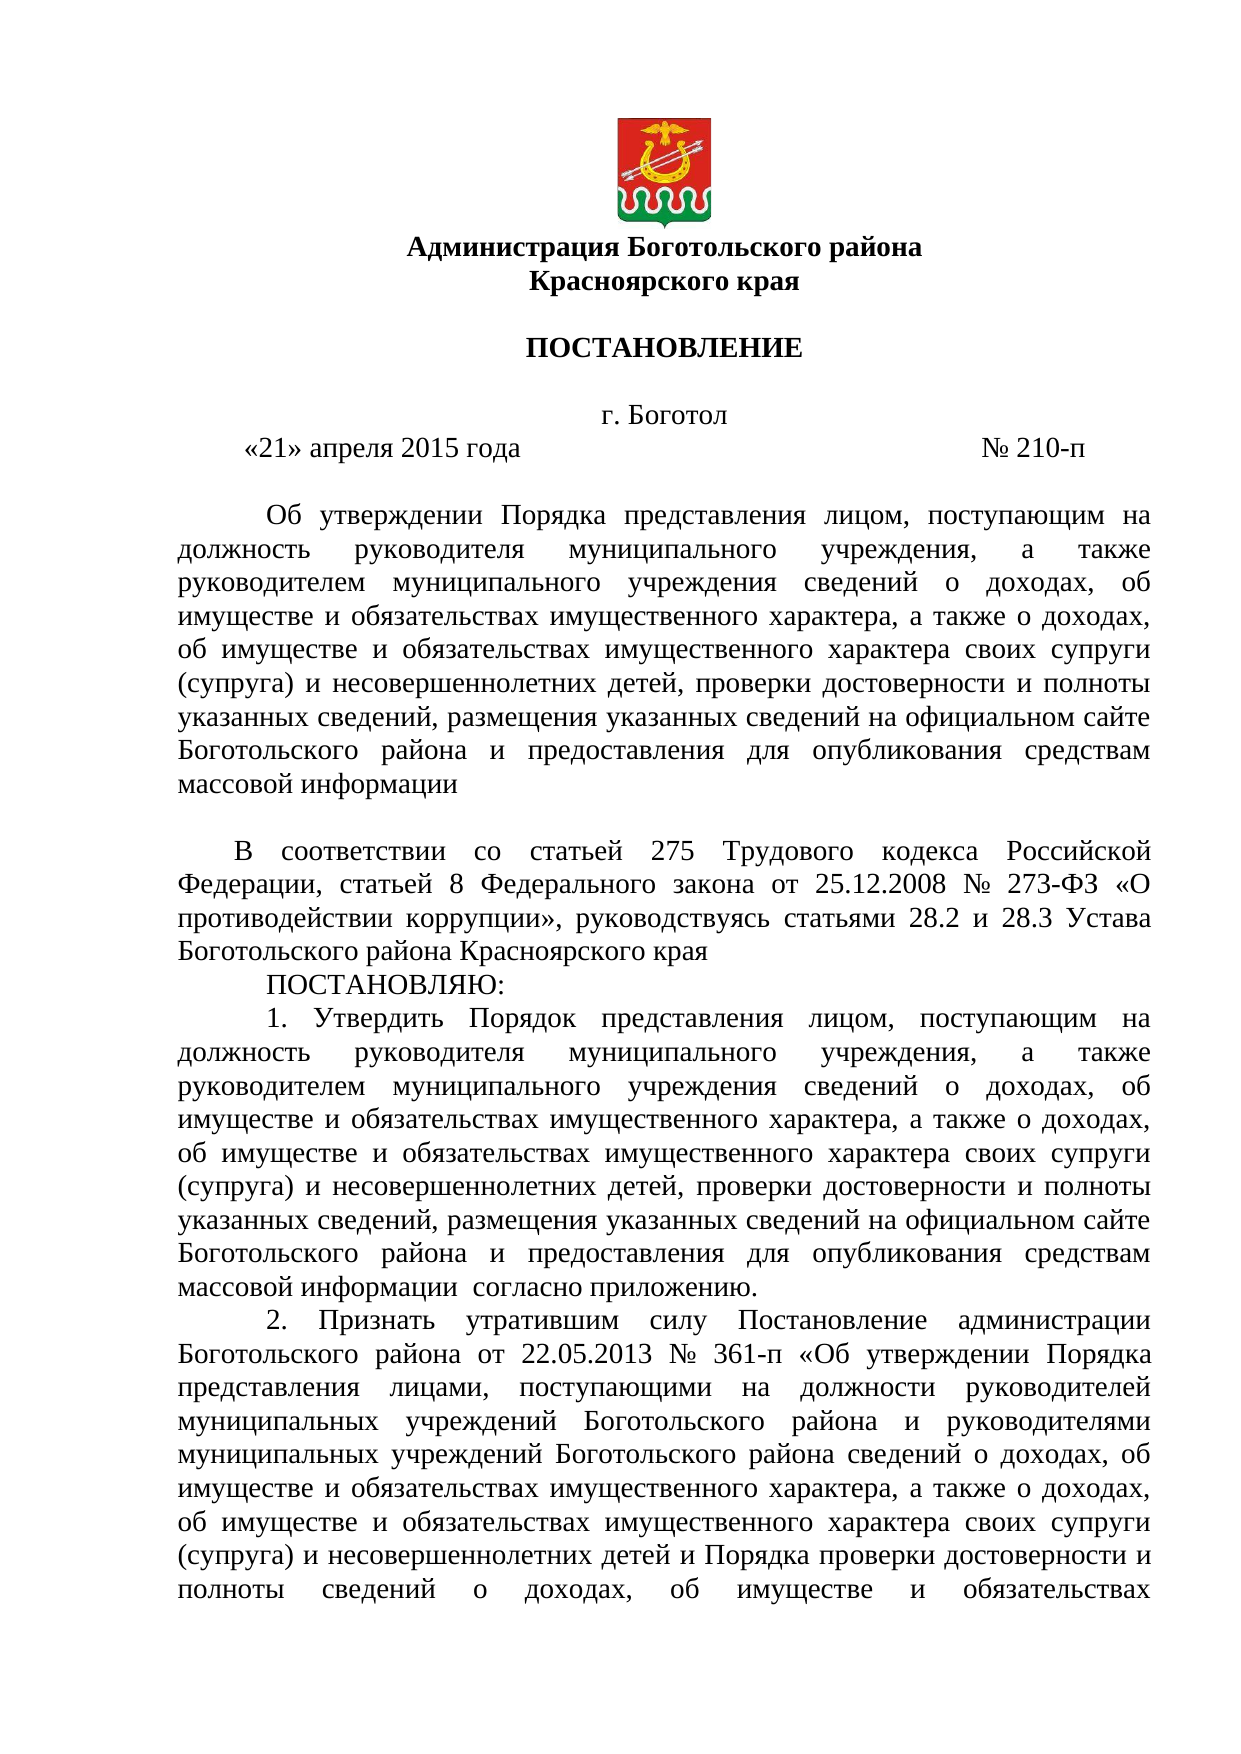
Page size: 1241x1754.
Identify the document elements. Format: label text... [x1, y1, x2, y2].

text 1. Утвердить Порядок представления лицом, поступающим на должность руководителя муниципального учреждения, а также руководителем муниципального учреждения сведений о доходах, об имуществе и обязательствах имущественного характера, а также о доходах, об имуществе и обязательствах имущественного характера своих супруги (супруга) и несовершеннолетних детей, проверки достоверности и полноты указанных сведений, размещения указанных сведений на официальном сайте Боготольского района и предоставления для опубликования средствам массовой информации согласно приложению. [177, 1001, 1152, 1302]
text Об утверждении Порядка представления лицом, поступающим на должность руководителя муниципального учреждения, а также руководителем муниципального учреждения сведений о доходах, об имуществе и обязательствах имущественного характера, а также о доходах, об имуществе и обязательствах имущественного характера своих супруги (супруга) и несовершеннолетних детей, проверки достоверности и полноты указанных сведений, размещения указанных сведений на официальном сайте Боготольского района и предоставления для опубликования средствам массовой информации [177, 497, 1152, 799]
text г. Боготол [177, 397, 1152, 430]
title Администрация Боготольского района [177, 229, 1152, 263]
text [177, 1302, 1152, 1604]
text ПОСТАНОВЛЯЮ: [177, 967, 1152, 1001]
text «21» апреля 2015 года № 210-п [177, 430, 1152, 464]
text В соответствии со статьей 275 Трудового кодекса Российской Федерации, статьей 8 Федерального закона от 25.12.2008 № 273-ФЗ «О противодействии коррупции», руководствуясь статьями 28.2 и 28.3 Устава Боготольского района Красноярского края [177, 833, 1152, 967]
text Красноярского края [177, 263, 1152, 296]
picture [617, 118, 712, 229]
text ПОСТАНОВЛЕНИЕ [177, 330, 1152, 363]
